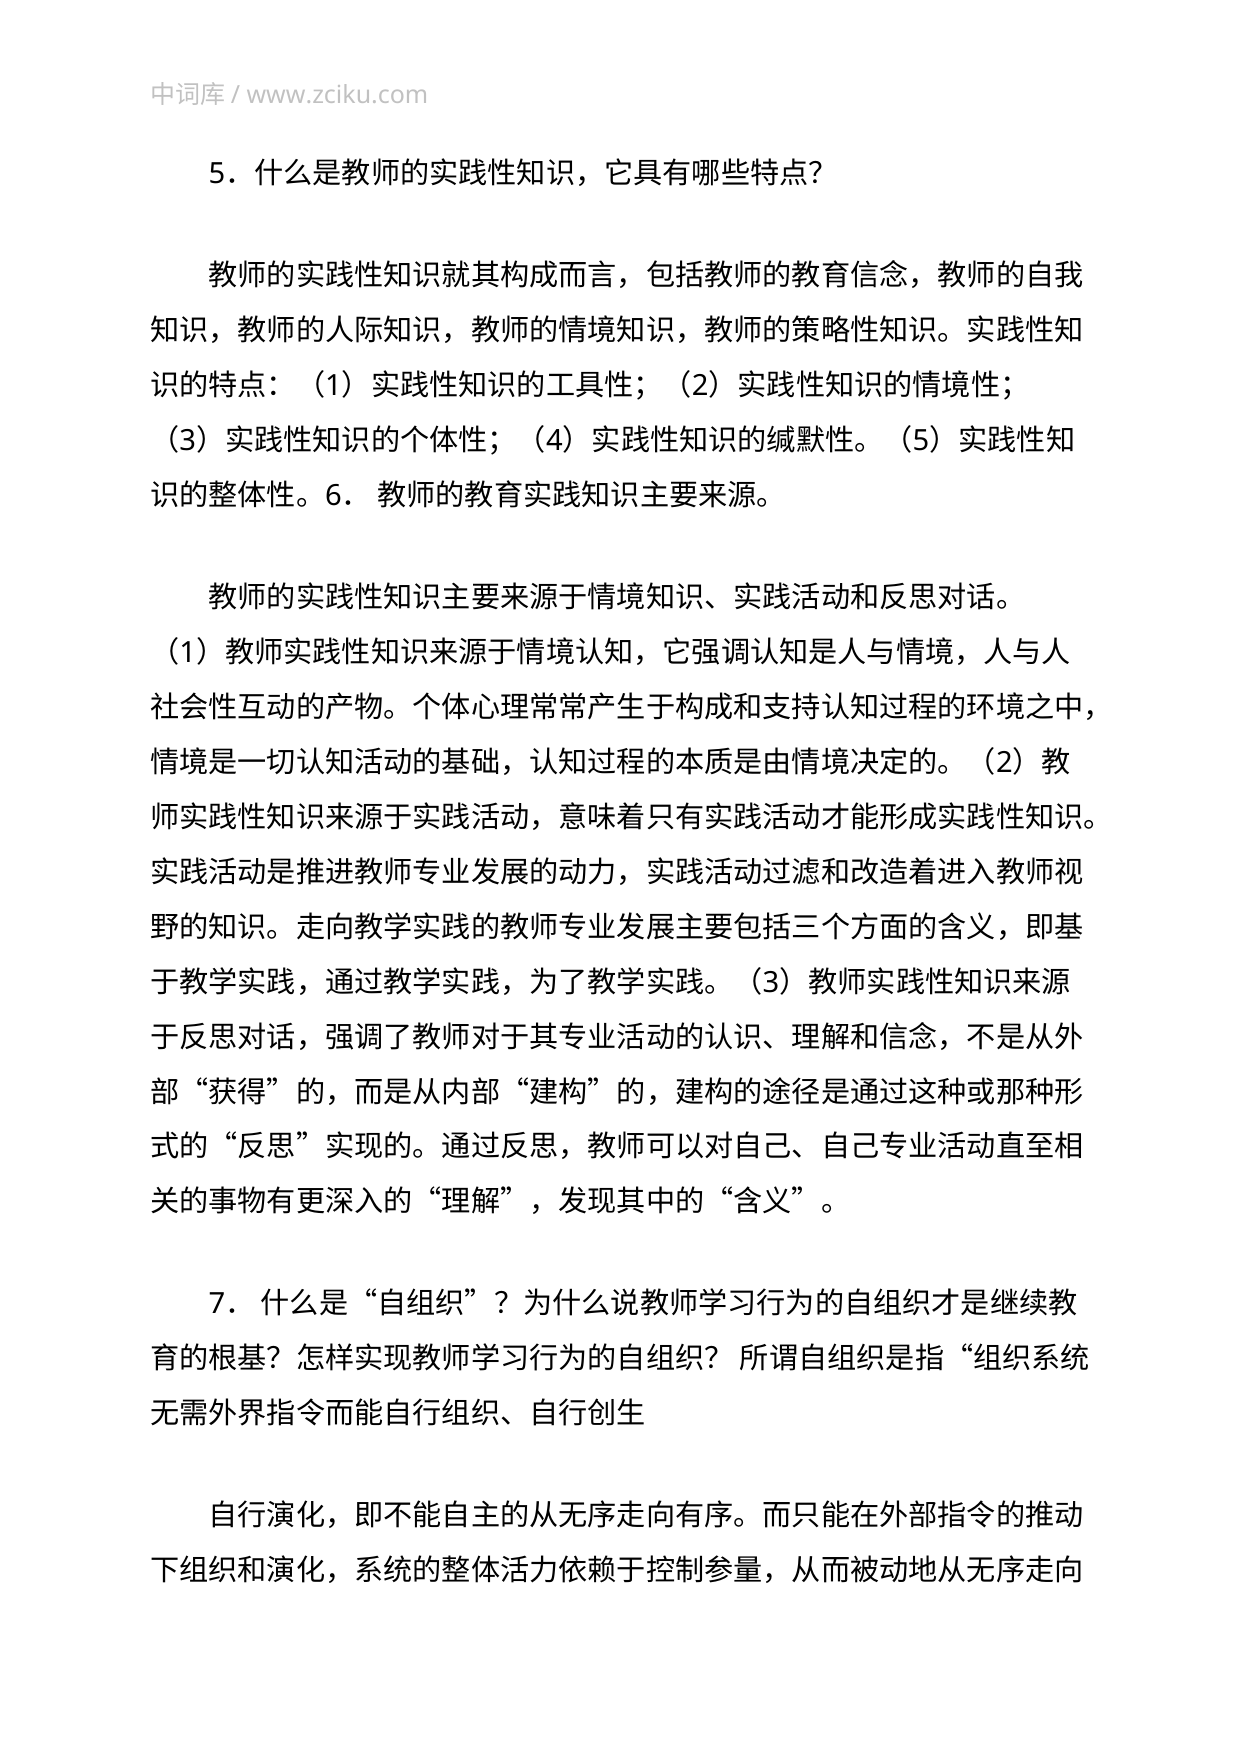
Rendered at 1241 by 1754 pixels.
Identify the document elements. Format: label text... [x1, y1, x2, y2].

text 教师的实践性知识就其构成而言，包括教师的教育信念，教师的自我知识，教师的人际知识，教师的情境知识，教师的策略性知识。实践性知识的特点：（1）实践性知识的工具性；（2）实践性知识的情境性；（3）实践性知识的个体性；（4）实践性知识的缄默性。（5）实践性知识的整体性。6． 教师的教育实践知识主要来源。 [150, 252, 1090, 514]
text 5．什么是教师的实践性知识，它具有哪些特点？ [150, 150, 1090, 192]
text 教师的实践性知识主要来源于情境知识、实践活动和反思对话。（1）教师实践性知识来源于情境认知，它强调认知是人与情境，人与人社会性互动的产物。个体心理常常产生于构成和支持认知过程的环境之中，情境是一切认知活动的基础，认知过程的本质是由情境决定的。（2）教师实践性知识来源于实践活动，意味着只有实践活动才能形成实践性知识。实践活动是推进教师专业发展的动力，实践活动过滤和改造着进入教师视野的知识。走向教学实践的教师专业发展主要包括三个方面的含义，即基于教学实践，通过教学实践，为了教学实践。（3）教师实践性知识来源于反思对话，强调了教师对于其专业活动的认识、理解和信念，不是从外部“获得”的，而是从内部“建构”的，建构的途径是通过这种或那种形式的“反思”实现的。通过反思，教师可以对自己、自己专业活动直至相关的事物有更深入的“理解”，发现其中的“含义”。 [150, 574, 1090, 1220]
text 7． 什么是“自组织”？为什么说教师学习行为的自组织才是继续教育的根基？怎样实现教师学习行为的自组织？ 所谓自组织是指“组织系统无需外界指令而能自行组织、自行创生 [150, 1280, 1090, 1432]
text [150, 1491, 1090, 1588]
